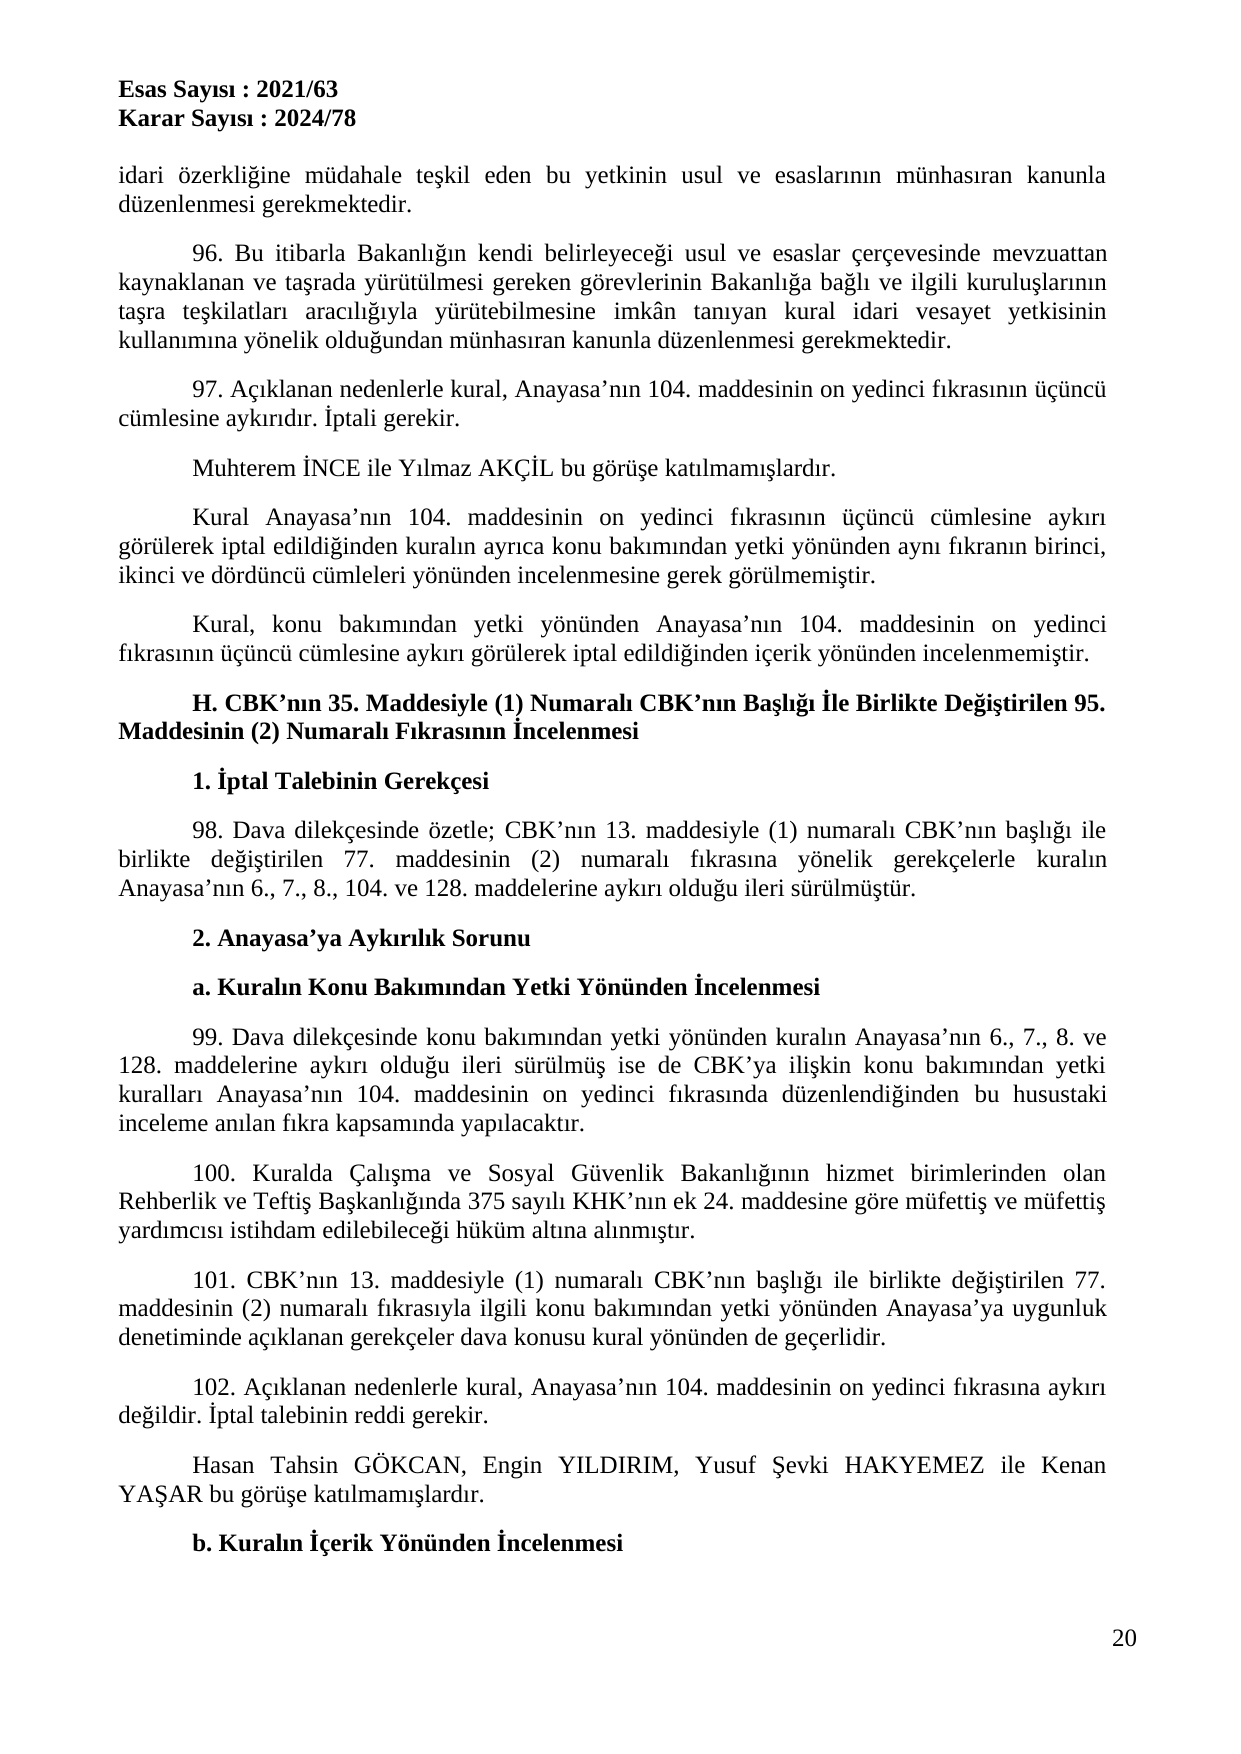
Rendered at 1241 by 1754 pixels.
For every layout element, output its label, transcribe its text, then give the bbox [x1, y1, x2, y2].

text 97. Açıklanan nedenlerle kural, Anayasa’nın 104. maddesinin on yedinci fıkrasının üçüncü cümlesine aykırıdır. İptali gerekir. [118, 374, 1107, 432]
text H. CBK’nın 35. Maddesiyle (1) Numaralı CBK’nın Başlığı İle Birlikte Değiştirilen 95. Maddesinin (2) Numaralı Fıkrasının İncelenmesi [118, 688, 1107, 745]
text Kural Anayasa’nın 104. maddesinin on yedinci fıkrasının üçüncü cümlesine aykırı görülerek iptal edildiğinden kuralın ayrıca konu bakımından yetki yönünden aynı fıkranın birinci, ikinci ve dördüncü cümleleri yönünden incelenmesine gerek görülmemiştir. [118, 502, 1107, 588]
text Kural, konu bakımından yetki yönünden Anayasa’nın 104. maddesinin on yedinci fıkrasının üçüncü cümlesine aykırı görülerek iptal edildiğinden içerik yönünden incelenmemiştir. [118, 609, 1107, 667]
text 100. Kuralda Çalışma ve Sosyal Güvenlik Bakanlığının hizmet birimlerinden olan Rehberlik ve Teftiş Başkanlığında 375 sayılı KHK’nın ek 24. maddesine göre müfettiş ve müfettiş yardımcısı istihdam edilebileceği hüküm altına alınmıştır. [118, 1158, 1107, 1244]
text 99. Dava dilekçesinde konu bakımından yetki yönünden kuralın Anayasa’nın 6., 7., 8. ve 128. maddelerine aykırı olduğu ileri sürülmüş ise de CBK’ya ilişkin konu bakımından yetki kuralları Anayasa’nın 104. maddesinin on yedinci fıkrasında düzenlendiğinden bu husustaki inceleme anılan fıkra kapsamında yapılacaktır. [118, 1022, 1107, 1137]
text Hasan Tahsin GÖKCAN, Engin YILDIRIM, Yusuf Şevki HAKYEMEZ ile Kenan YAŞAR bu görüşe katılmamışlardır. [118, 1450, 1107, 1508]
text 96. Bu itibarla Bakanlığın kendi belirleyeceği usul ve esaslar çerçevesinde mevzuattan kaynaklanan ve taşrada yürütülmesi gereken görevlerinin Bakanlığa bağlı ve ilgili kuruluşlarının taşra teşkilatları aracılığıyla yürütebilmesine imkân tanıyan kural idari vesayet yetkisinin kullanımına yönelik olduğundan münhasıran kanunla düzenlenmesi gerekmektedir. [118, 238, 1107, 353]
text a. Kuralın Konu Bakımından Yetki Yönünden İncelenmesi [118, 972, 1107, 1001]
text 102. Açıklanan nedenlerle kural, Anayasa’nın 104. maddesinin on yedinci fıkrasına aykırı değildir. İptal talebinin reddi gerekir. [118, 1372, 1107, 1429]
text b. Kuralın İçerik Yönünden İncelenmesi [118, 1528, 1107, 1557]
text 2. Anayasa’ya Aykırılık Sorunu [118, 923, 1107, 951]
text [118, 160, 1107, 218]
text Muhterem İNCE ile Yılmaz AKÇİL bu görüşe katılmamışlardır. [118, 453, 1107, 481]
text 98. Dava dilekçesinde özetle; CBK’nın 13. maddesiyle (1) numaralı CBK’nın başlığı ile birlikte değiştirilen 77. maddesinin (2) numaralı fıkrasına yönelik gerekçelerle kuralın Anayasa’nın 6., 7., 8., 104. ve 128. maddelerine aykırı olduğu ileri sürülmüştür. [118, 816, 1107, 902]
text 1. İptal Talebinin Gerekçesi [118, 766, 1107, 795]
text 101. CBK’nın 13. maddesiyle (1) numaralı CBK’nın başlığı ile birlikte değiştirilen 77. maddesinin (2) numaralı fıkrasıyla ilgili konu bakımından yetki yönünden Anayasa’ya uygunluk denetiminde açıklanan gerekçeler dava konusu kural yönünden de geçerlidir. [118, 1265, 1107, 1351]
